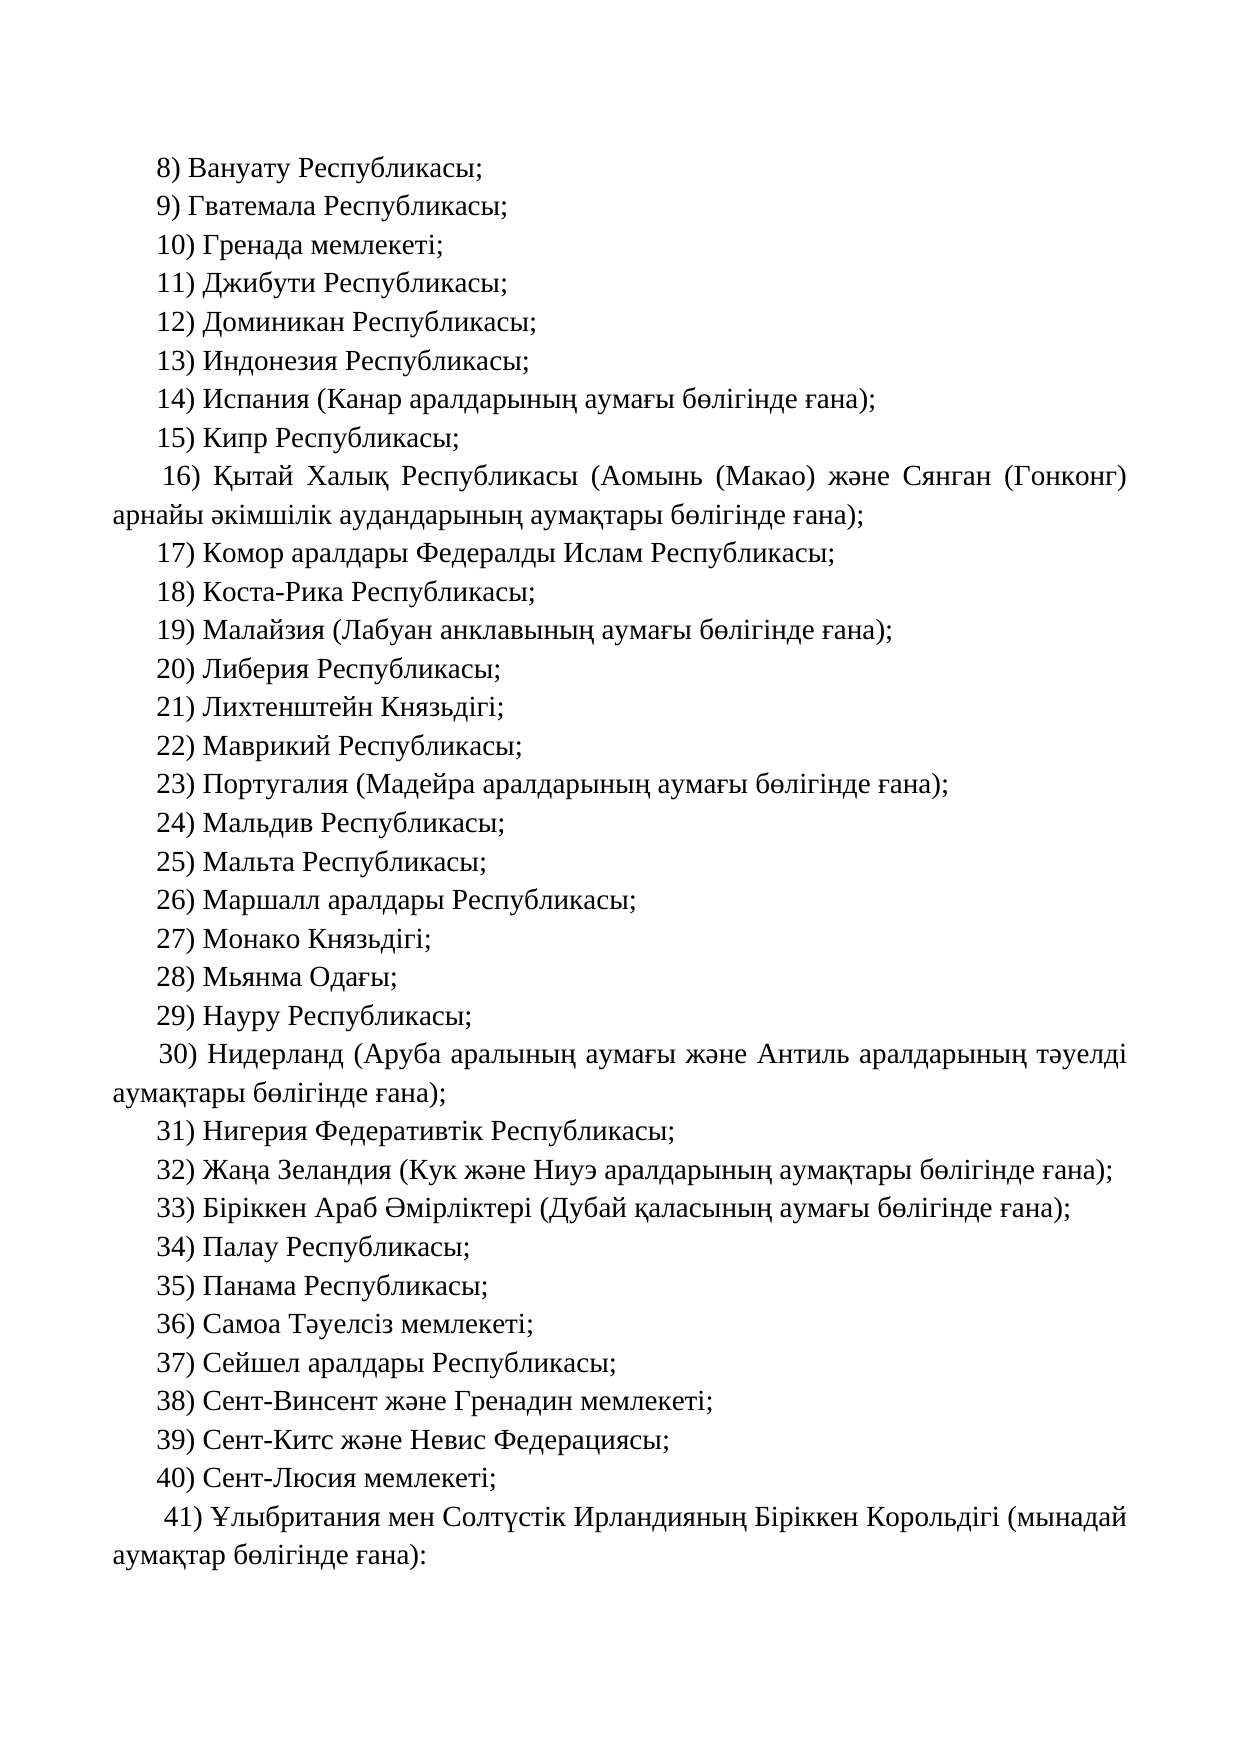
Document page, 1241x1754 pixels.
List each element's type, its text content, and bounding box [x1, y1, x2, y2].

text 21) Лихтенштейн Князьдігі; [112, 689, 1128, 723]
text 36) Самоа Тәуелсiз мемлекетi; [112, 1306, 1128, 1340]
text 26) Маршалл аралдары Республикасы; [112, 882, 1128, 916]
text 33) Бiрiккен Араб Әмiрлiктерi (Дубай қаласының аумағы бөлiгiнде ғана); [112, 1191, 1128, 1224]
text 34) Палау Республикасы; [112, 1229, 1128, 1263]
text 11) Джибути Республикасы; [112, 266, 1128, 299]
text 35) Панама Республикасы; [112, 1268, 1128, 1301]
text 25) Мальта Республикасы; [112, 844, 1128, 877]
text 39) Сент-Китс және Невис Федерациясы; [112, 1422, 1128, 1455]
text 18) Коста-Рика Республикасы; [112, 574, 1128, 607]
text 40) Сент-Люсия мемлекетi; [112, 1460, 1128, 1494]
text 20) Либерия Республикасы; [112, 651, 1128, 684]
text 29) Науру Республикасы; [112, 998, 1128, 1031]
text 23) Португалия (Мадейра аралдарының аумағы бөлігінде ғана); [112, 767, 1128, 800]
text 24) Мальдив Республикасы; [112, 805, 1128, 839]
text 32) Жаңа Зеландия (Кук және Ниуэ аралдарының аумақтары бөлiгiнде ғана); [112, 1152, 1128, 1186]
text 10) Гренада мемлекетi; [112, 227, 1128, 261]
text 28) Мьянма Одағы; [112, 959, 1128, 993]
text 31) Нигерия Федеративтiк Республикасы; [112, 1113, 1128, 1147]
text 17) Комор аралдары Федералды Ислам Республикасы; [112, 535, 1128, 569]
text 22) Маврикий Республикасы; [112, 728, 1128, 762]
text 9) Гватемала Республикасы; [112, 188, 1128, 222]
text 19) Малайзия (Лабуан анклавының аумағы бөлiгiнде ғана); [112, 612, 1128, 646]
text 38) Сент-Винсент және Гренадин мемлекетi; [112, 1383, 1128, 1417]
text 37) Сейшел аралдары Республикасы; [112, 1345, 1128, 1378]
text 13) Индонезия Республикасы; [112, 343, 1128, 376]
text 41) Ұлыбритания мен Солтүстiк Ирландияның Бiрiккен Корольдiгi (мынадай аумақтар бөлiгiнде ғана): [112, 1499, 1128, 1571]
text 16) Қытай Халық Республикасы (Аомынь (Макао) және Сянган (Гонконг) арнайы әкiмшiлiк аудандарының аумақтары бөлiгiнде ғана); [112, 458, 1128, 530]
text 8) Вануату Республикасы; [112, 150, 1128, 183]
text 12) Доминикан Республикасы; [112, 304, 1128, 338]
text 14) Испания (Канар аралдарының аумағы бөлiгiнде ғана); [112, 381, 1128, 415]
text 30) Нидерланд (Аруба аралының аумағы және Антиль аралдарының тәуелдi аумақтары бөлiгiнде ғана); [112, 1036, 1128, 1108]
text 15) Кипр Республикасы; [112, 420, 1128, 453]
text 27) Монако Князьдігі; [112, 921, 1128, 954]
